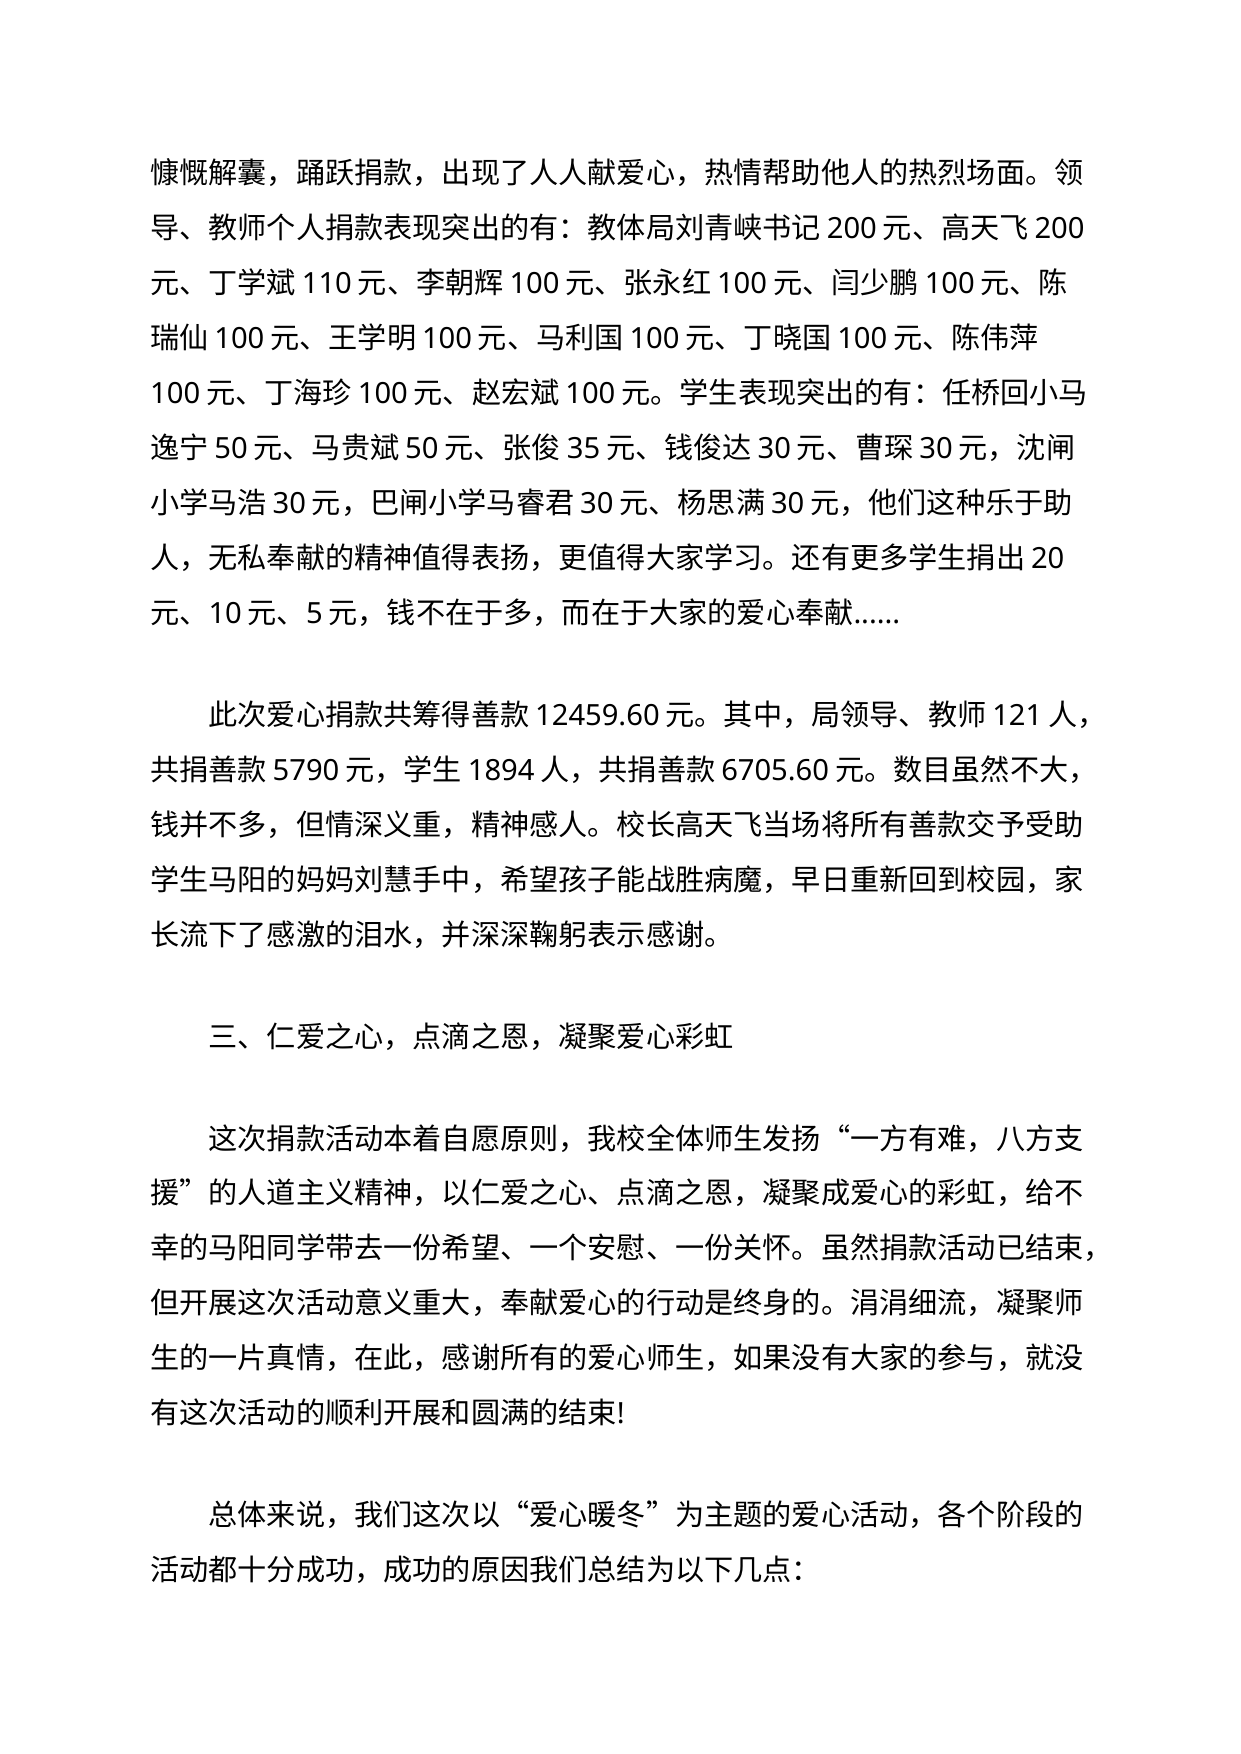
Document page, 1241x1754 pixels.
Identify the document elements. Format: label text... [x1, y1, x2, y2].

text 三、仁爱之心，点滴之恩，凝聚爱心彩虹 [150, 1013, 1090, 1056]
text 此次爱心捐款共筹得善款12459.60元。其中，局领导、教师121人，共捐善款5790元，学生1894人，共捐善款6705.60元。数目虽然不大，钱并不多，但情深义重，精神感人。校长高天飞当场将所有善款交予受助学生马阳的妈妈刘慧手中，希望孩子能战胜病魔，早日重新回到校园，家长流下了感激的泪水，并深深鞠躬表示感谢。 [150, 692, 1090, 954]
text 总体来说，我们这次以“爱心暖冬”为主题的爱心活动，各个阶段的活动都十分成功，成功的原因我们总结为以下几点： [150, 1492, 1090, 1589]
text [150, 150, 1090, 632]
text 这次捐款活动本着自愿原则，我校全体师生发扬“一方有难，八方支援”的人道主义精神，以仁爱之心、点滴之恩，凝聚成爱心的彩虹，给不幸的马阳同学带去一份希望、一个安慰、一份关怀。虽然捐款活动已结束，但开展这次活动意义重大，奉献爱心的行动是终身的。涓涓细流，凝聚师生的一片真情，在此，感谢所有的爱心师生，如果没有大家的参与，就没有这次活动的顺利开展和圆满的结束! [150, 1115, 1090, 1432]
